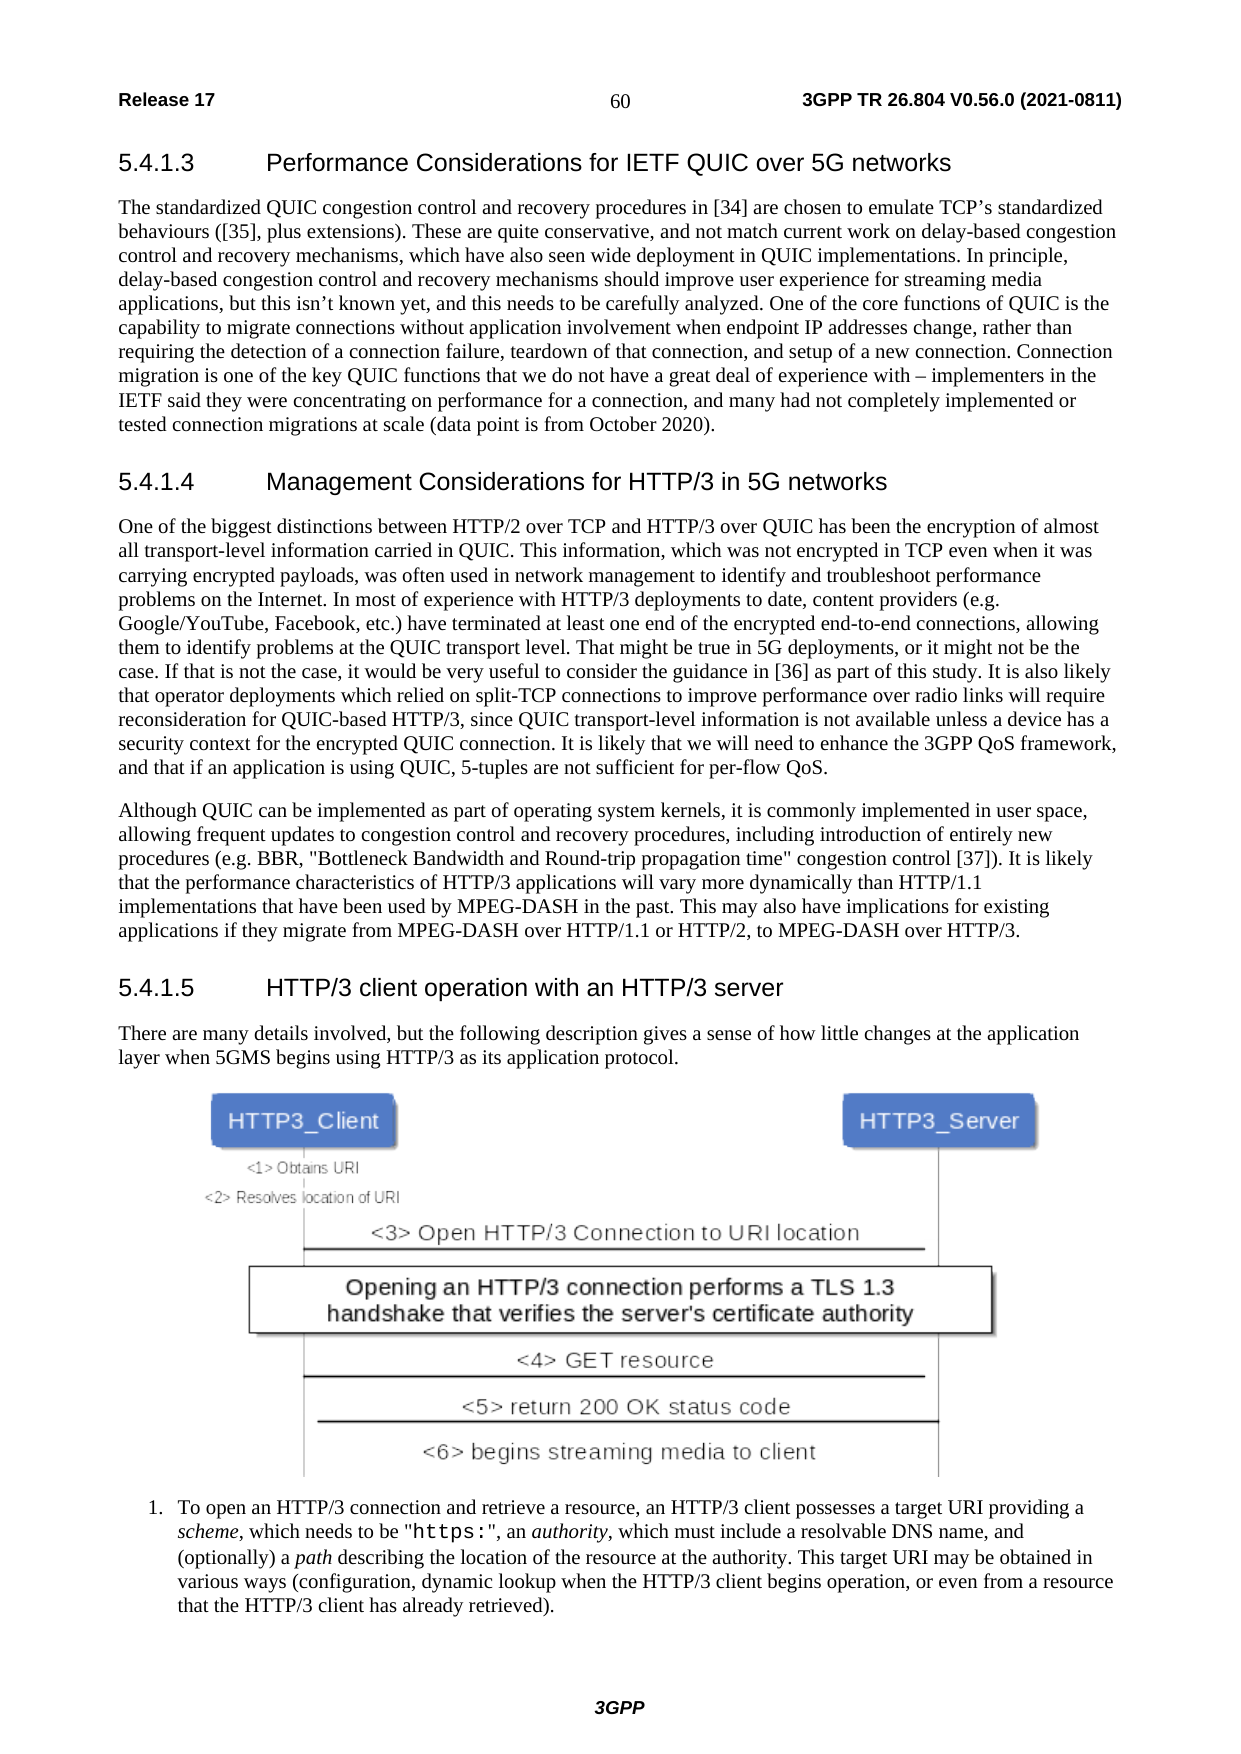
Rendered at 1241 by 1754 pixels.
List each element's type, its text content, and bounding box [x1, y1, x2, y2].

text There are many details involved, but the following description gives a sense of how little changes at the application layer when 5GMS begins using HTTP/3 as its application protocol. [118, 1021, 1122, 1069]
subtitle 5.4.1.3 Performance Considerations for IETF QUIC over 5G networks [118, 147, 1122, 176]
subtitle 5.4.1.4 Management Considerations for HTTP/3 in 5G networks [118, 467, 1122, 496]
text Although QUIC can be implemented as part of operating system kernels, it is commonly implemented in user space, allowing frequent updates to congestion control and recovery procedures, including introduction of entirely new procedures (e.g. BBR, "Bottleneck Bandwidth and Round-trip propagation time" congestion control [37]). It is likely that the performance characteristics of HTTP/3 applications will vary more dynamically than HTTP/1.1 implementations that have been used by MPEG-DASH in the past. This may also have implications for existing applications if they migrate from MPEG-DASH over HTTP/1.1 or HTTP/2, to MPEG-DASH over HTTP/3. [118, 798, 1122, 942]
text The standardized QUIC congestion control and recovery procedures in [34] are chosen to emulate TCP’s standardized behaviours ([35], plus extensions). These are quite conservative, and not match current work on delay-based congestion control and recovery mechanisms, which have also seen wide deployment in QUIC implementations. In principle, delay-based congestion control and recovery mechanisms should improve user experience for streaming media applications, but this isn’t known yet, and this needs to be carefully analyzed. One of the core functions of QUIC is the capability to migrate connections without application involvement when endpoint IP addresses change, rather than requiring the detection of a connection failure, teardown of that connection, and setup of a new connection. Connection migration is one of the key QUIC functions that we do not have a great deal of experience with – implementers in the IETF said they were concentrating on performance for a connection, and many had not completely implemented or tested connection migrations at scale (data point is from October 2020). [118, 195, 1122, 436]
text 1. To open an HTTP/3 connection and retrieve a resource, an HTTP/3 client possesses a target URI providing a scheme, which needs to be "https:", an authority, which must include a resolvable DNS name, and (optionally) a path describing the location of the resource at the authority. This target URI may be obtained in various ways (configuration, dynamic lookup when the HTTP/3 client begins operation, or even from a resource that the HTTP/3 client has already retrieved). [148, 1495, 1122, 1617]
subtitle 5.4.1.5 HTTP/3 client operation with an HTTP/3 server [118, 973, 1122, 1002]
text One of the biggest distinctions between HTTP/2 over TCP and HTTP/3 over QUIC has been the encryption of almost all transport-level information carried in QUIC. This information, which was not encrypted in TCP even when it was carrying encrypted payloads, was often used in network management to identify and troubleshoot performance problems on the Internet. In most of experience with HTTP/3 deployments to date, content providers (e.g. Google/YouTube, Facebook, etc.) have terminated at least one end of the encrypted end-to-end connections, allowing them to identify problems at the QUIC transport level. That might be true in 5G deployments, or it might not be the case. If that is not the case, it would be very useful to consider the guidance in [36] as part of this study. It is also likely that operator deployments which relied on split-TCP connections to improve performance over radio links will require reconsideration for QUIC-based HTTP/3, since QUIC transport-level information is not available unless a device has a security context for the encrypted QUIC connection. It is likely that we will need to enhance the 3GPP QoS framework, and that if an application is using QUIC, 5-tuples are not sufficient for per-flow QoS. [118, 514, 1122, 779]
